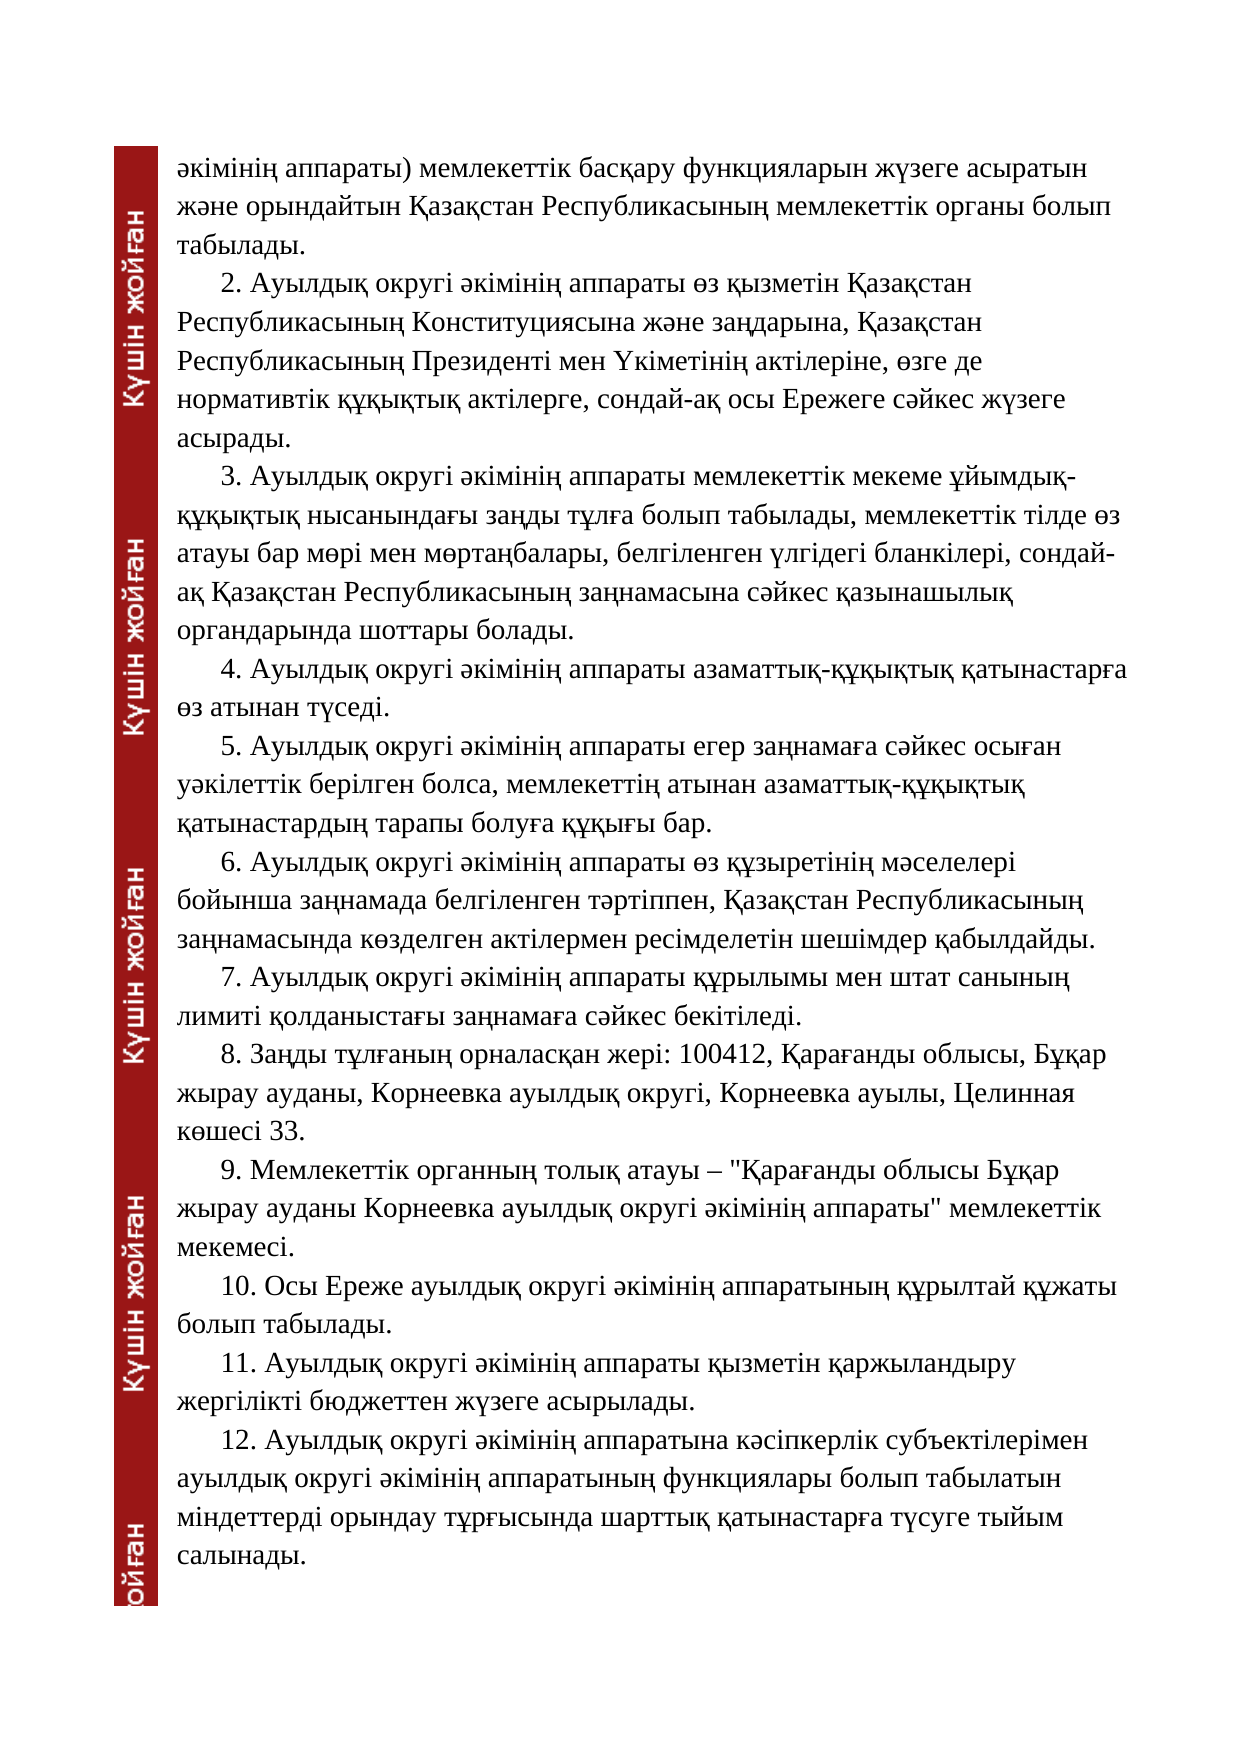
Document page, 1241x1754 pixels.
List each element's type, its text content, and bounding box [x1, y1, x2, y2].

picture [114, 146, 158, 150]
picture [114, 1571, 158, 1606]
